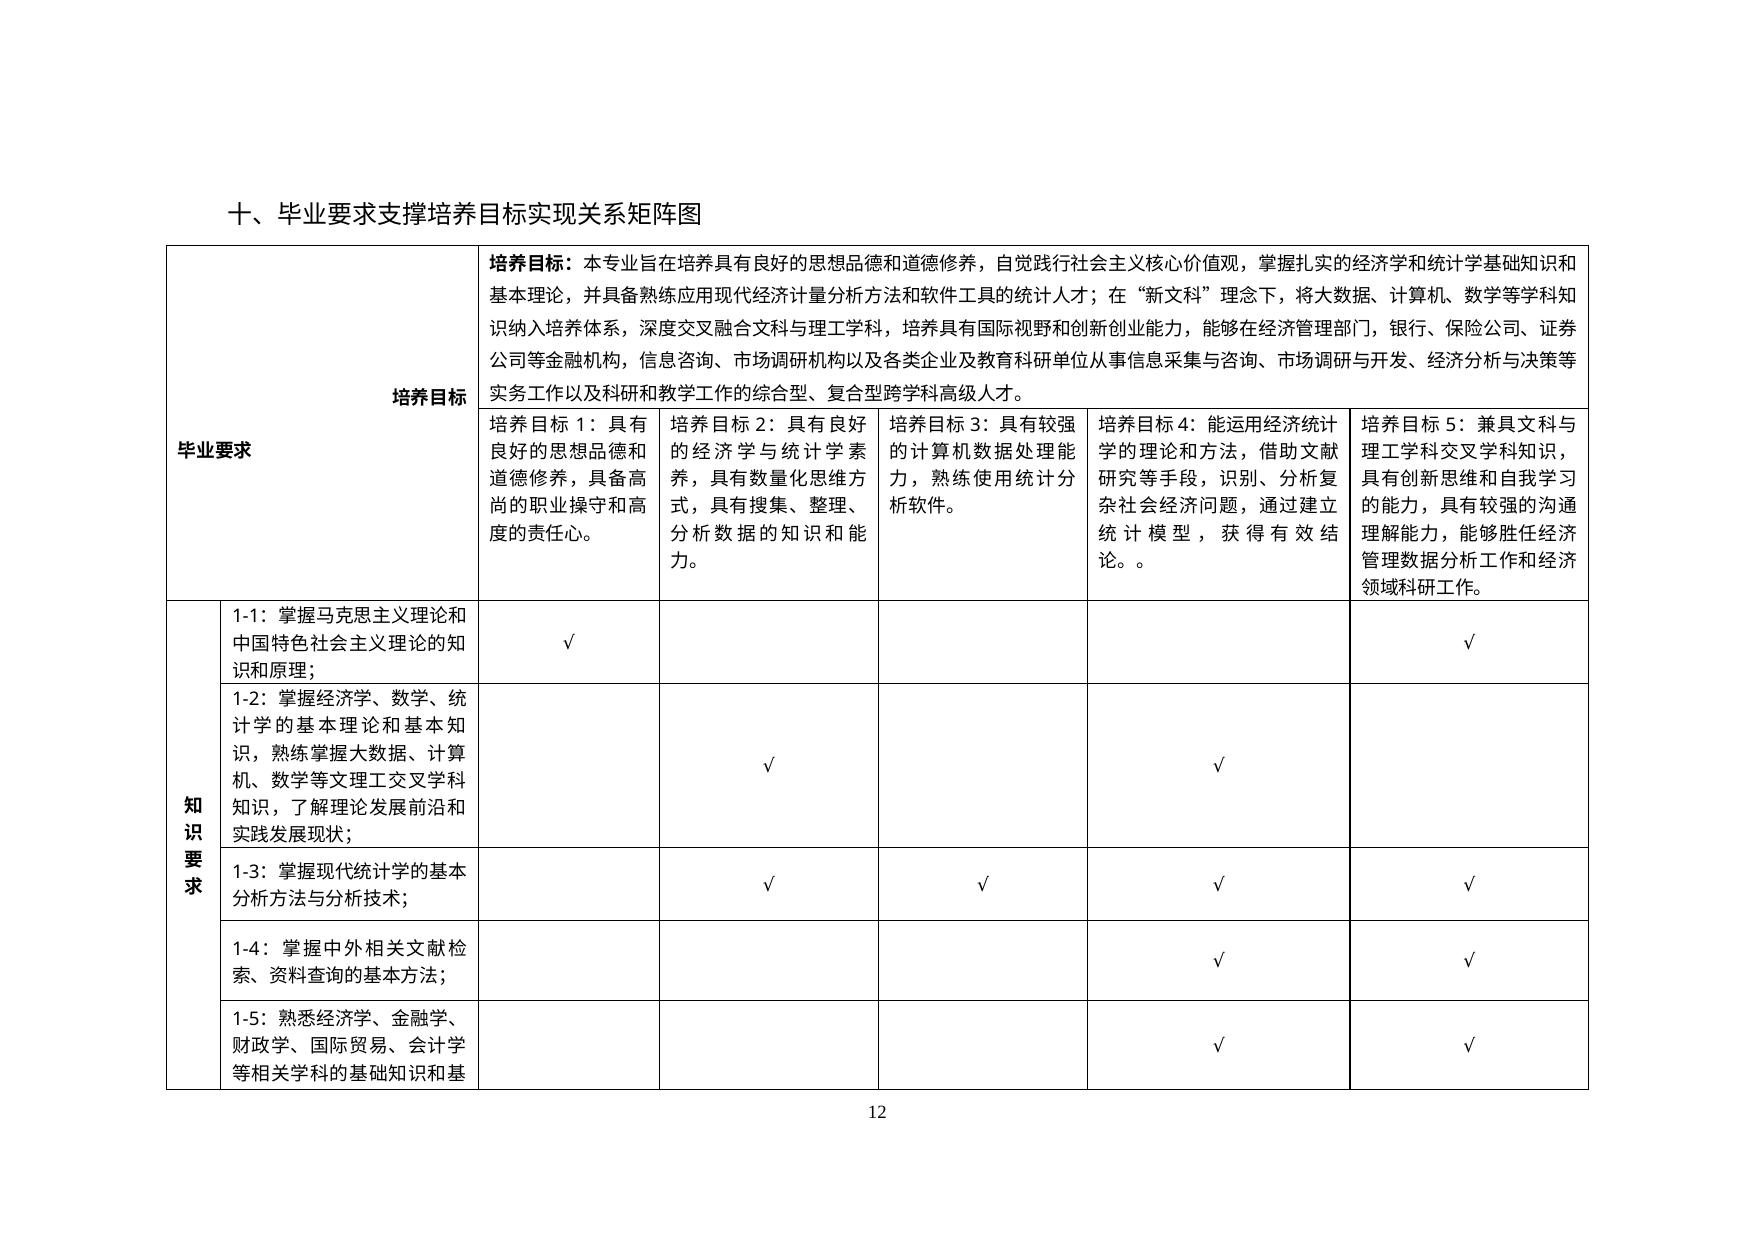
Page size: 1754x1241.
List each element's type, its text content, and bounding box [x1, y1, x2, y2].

table_cell 1-4：掌握中外相关文献检索、资料查询的基本方法； [221, 921, 478, 1000]
table_header 培养目标 毕业要求 [167, 246, 478, 600]
table_cell √ [879, 848, 1087, 920]
table_cell [479, 1001, 659, 1089]
table_cell √ [1088, 684, 1349, 847]
table_cell √ [660, 684, 878, 847]
table_cell √ [1351, 848, 1588, 920]
table_cell 培养目标2：具有良好的经济学与统计学素养，具有数量化思维方式，具有搜集、整理、分析数据的知识和能力。 [660, 409, 878, 600]
table_header 培养目标：本专业旨在培养具有良好的思想品德和道德修养，自觉践行社会主义核心价值观，掌握扎实的经济学和统计学基础知识和基本理论，并具备熟练应用现代经济计量分析方法和软件工具的统计人才；在“新文科”理念下，将大数据、计算机、数学等学科知识纳入培养体系，深度交叉融合文科与理工学科，培养具有国际视野和创新创业能力，能够在经济管理部门，银行、保险公司、证券公司等金融机构，信息咨询、市场调研机构以及各类企业及教育科研单位从事信息采集与咨询、市场调研与开发、经济分析与决策等实务工作以及科研和教学工作的综合型、复合型跨学科高级人才。 [479, 246, 1588, 408]
table_cell √ [479, 601, 659, 683]
table_cell 1-5：熟悉经济学、金融学、财政学、国际贸易、会计学等相关学科的基础知识和基础理论，熟悉人文学科、管理学、法学等相关领域的知识。 [221, 1001, 478, 1089]
table_cell √ [1088, 1001, 1349, 1089]
table_cell 1-1：掌握马克思主义理论和中国特色社会主义理论的知识和原理； [221, 601, 478, 683]
table_cell √ [1351, 1001, 1588, 1089]
table_cell √ [1088, 848, 1349, 920]
table_cell 1-2：掌握经济学、数学、统计学的基本理论和基本知识，熟练掌握大数据、计算机、数学等文理工交叉学科知识，了解理论发展前沿和实践发展现状； [221, 684, 478, 847]
table_cell [660, 601, 878, 683]
table_cell 1-3：掌握现代统计学的基本分析方法与分析技术； [221, 848, 478, 920]
table_cell [1351, 684, 1588, 847]
table_cell [660, 1001, 878, 1089]
table_cell √ [1088, 921, 1349, 1000]
text 十、毕业要求支撑培养目标实现关系矩阵图 [177, 180, 1577, 245]
table_cell √ [1351, 921, 1588, 1000]
table_cell [879, 921, 1087, 1000]
table_cell 培养目标3：具有较强的计算机数据处理能力，熟练使用统计分析软件。 [879, 409, 1087, 600]
table_cell 知 识 要 求 [167, 601, 220, 1089]
table_cell 培养目标4：能运用经济统计学的理论和方法，借助文献研究等手段，识别、分析复杂社会经济问题，通过建立统计模型，获得有效结论。。 [1088, 409, 1349, 600]
table_cell [879, 684, 1087, 847]
table_cell √ [660, 848, 878, 920]
table_cell [479, 921, 659, 1000]
table_cell [1088, 601, 1349, 683]
table_cell [879, 601, 1087, 683]
table_cell 培养目标5：兼具文科与理工学科交叉学科知识，具有创新思维和自我学习的能力，具有较强的沟通理解能力，能够胜任经济管理数据分析工作和经济领域科研工作。 [1351, 409, 1588, 600]
table_cell [479, 848, 659, 920]
table_cell [660, 921, 878, 1000]
table_cell √ [1351, 601, 1588, 683]
table_cell [479, 684, 659, 847]
table_cell 培养目标1：具有良好的思想品德和道德修养，具备高尚的职业操守和高度的责任心。 [479, 409, 659, 600]
table_cell [879, 1001, 1087, 1089]
